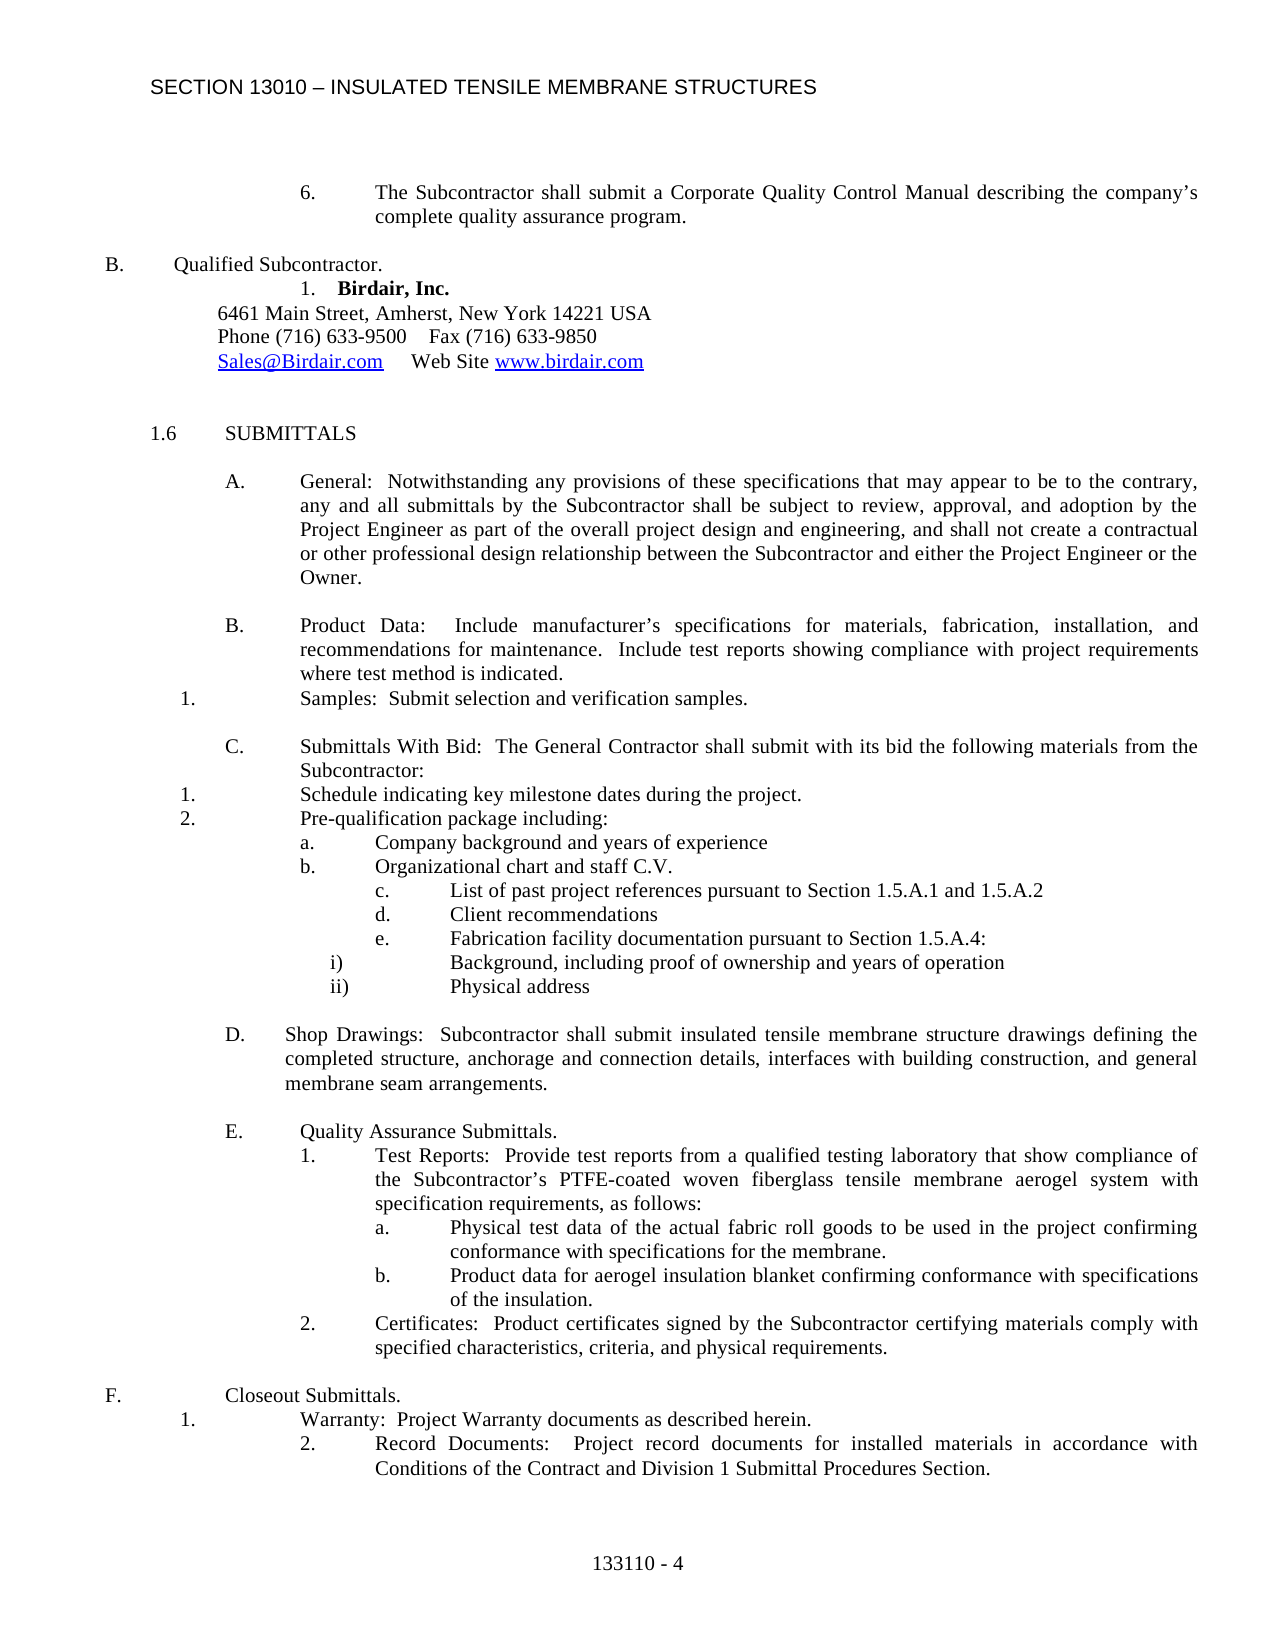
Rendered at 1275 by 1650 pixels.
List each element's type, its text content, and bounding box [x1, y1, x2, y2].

text F. Closeout Submittals. [105, 1383, 1200, 1407]
text 1. Test Reports: Provide test reports from a qualified testing laboratory that show compliance of the Subcontractor’s PTFE-coated woven fiberglass tensile membrane aerogel system with specification requirements, as follows: [300, 1142, 1200, 1215]
text C. Submittals With Bid: The General Contractor shall submit with its bid the following materials from the Subcontractor: [150, 733, 1125, 782]
text 6. The Subcontractor shall submit a Corporate Quality Control Manual describing the company’s complete quality assurance program. [300, 180, 1200, 228]
text b. Product data for aerogel insulation blanket confirming conformance with specifications of the insulation. [375, 1263, 1200, 1311]
text a. Physical test data of the actual fabric roll goods to be used in the project confirming conformance with specifications for the membrane. [375, 1215, 1200, 1263]
text i) Background, including proof of ownership and years of operation [330, 950, 1200, 974]
text 2. Pre-qualification package including: [180, 806, 1200, 830]
text D. Shop Drawings: Subcontractor shall submit insulated tensile membrane structure drawings defining the completed structure, anchorage and connection details, interfaces with building construction, and general membrane seam arrangements. [150, 1022, 1125, 1094]
text Sales@Birdair.com Web Site www.birdair.com [217, 348, 1200, 372]
text 6461 Main Street, Amherst, New York 14221 USA [217, 300, 1200, 324]
text B. Product Data: Include manufacturer’s specifications for materials, fabrication, installation, and recommendations for maintenance. Include test reports showing compliance with project requirements where test method is indicated. [150, 613, 1125, 685]
text Phone (716) 633-9500 Fax (716) 633-9850 [217, 324, 1200, 348]
text 2. Record Documents: Project record documents for installed materials in accordance with Conditions of the Contract and Division 1 Submittal Procedures Section. [300, 1431, 1200, 1479]
text A. General: Notwithstanding any provisions of these specifications that may appear to be to the contrary, any and all submittals by the Subcontractor shall be subject to review, approval, and adoption by the Project Engineer as part of the overall project design and engineering, and shall not create a contractual or other professional design relationship between the Subcontractor and either the Project Engineer or the Owner. [150, 469, 1125, 589]
list Birdair, Inc. [300, 276, 1125, 300]
text 2. Certificates: Product certificates signed by the Subcontractor certifying materials comply with specified characteristics, criteria, and physical requirements. [300, 1311, 1200, 1359]
text d. Client recommendations [300, 902, 1200, 926]
text 1. Schedule indicating key milestone dates during the project. [180, 782, 1200, 806]
text ii) Physical address [330, 974, 1200, 998]
text a. Company background and years of experience [180, 830, 1200, 854]
text b. Organizational chart and staff C.V. [180, 854, 1200, 878]
text 1.6 SUBMITTALS [150, 421, 1125, 445]
text E. Quality Assurance Submittals. [150, 1118, 1125, 1142]
text 1. Warranty: Project Warranty documents as described herein. [180, 1407, 1200, 1431]
text c. List of past project references pursuant to Section 1.5.A.1 and 1.5.A.2 [300, 878, 1200, 902]
text e. Fabrication facility documentation pursuant to Section 1.5.A.4: [300, 926, 1200, 950]
text 1. Samples: Submit selection and verification samples. [180, 685, 1200, 709]
text B. Qualified Subcontractor. [105, 252, 1200, 276]
